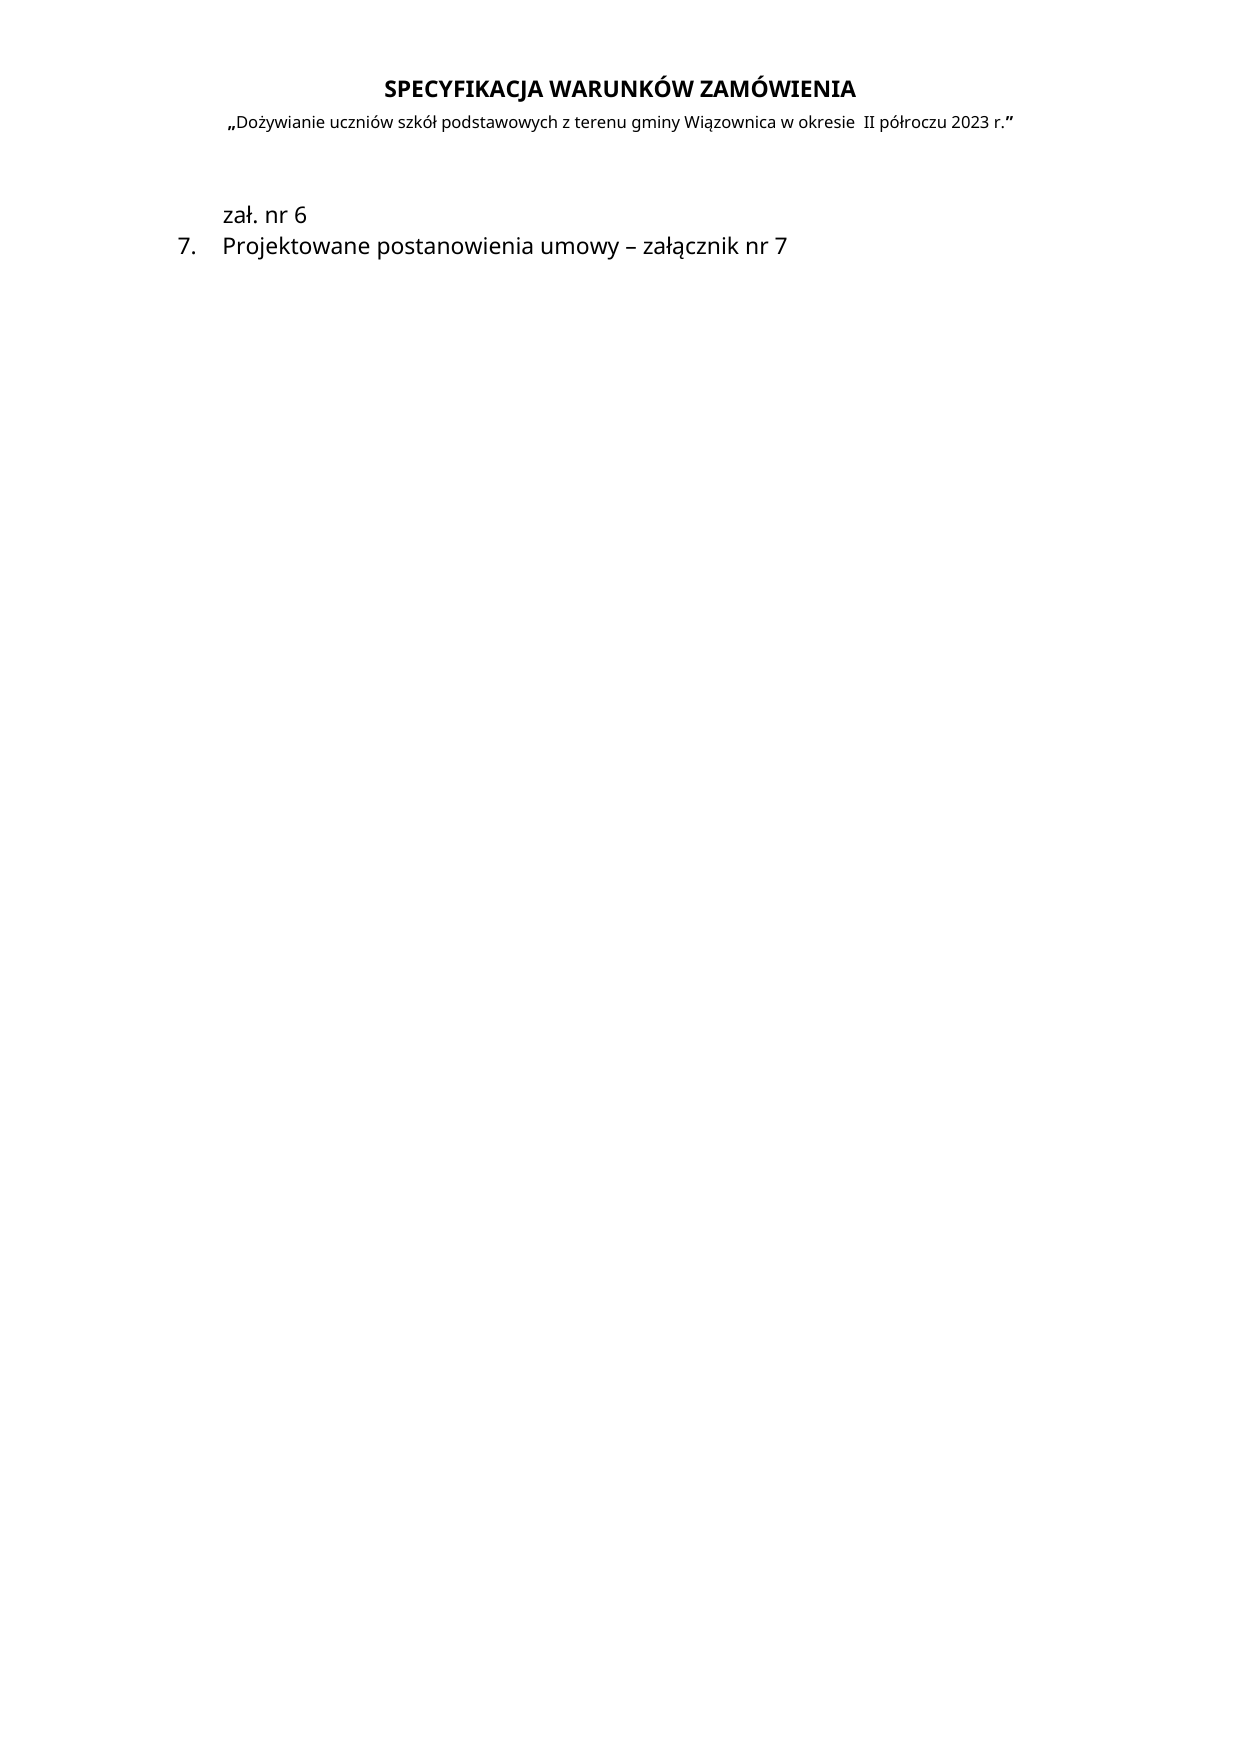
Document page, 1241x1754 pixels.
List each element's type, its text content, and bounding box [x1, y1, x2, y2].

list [177, 199, 1091, 230]
list Projektowane postanowienia umowy – załącznik nr 7 [177, 230, 1091, 261]
